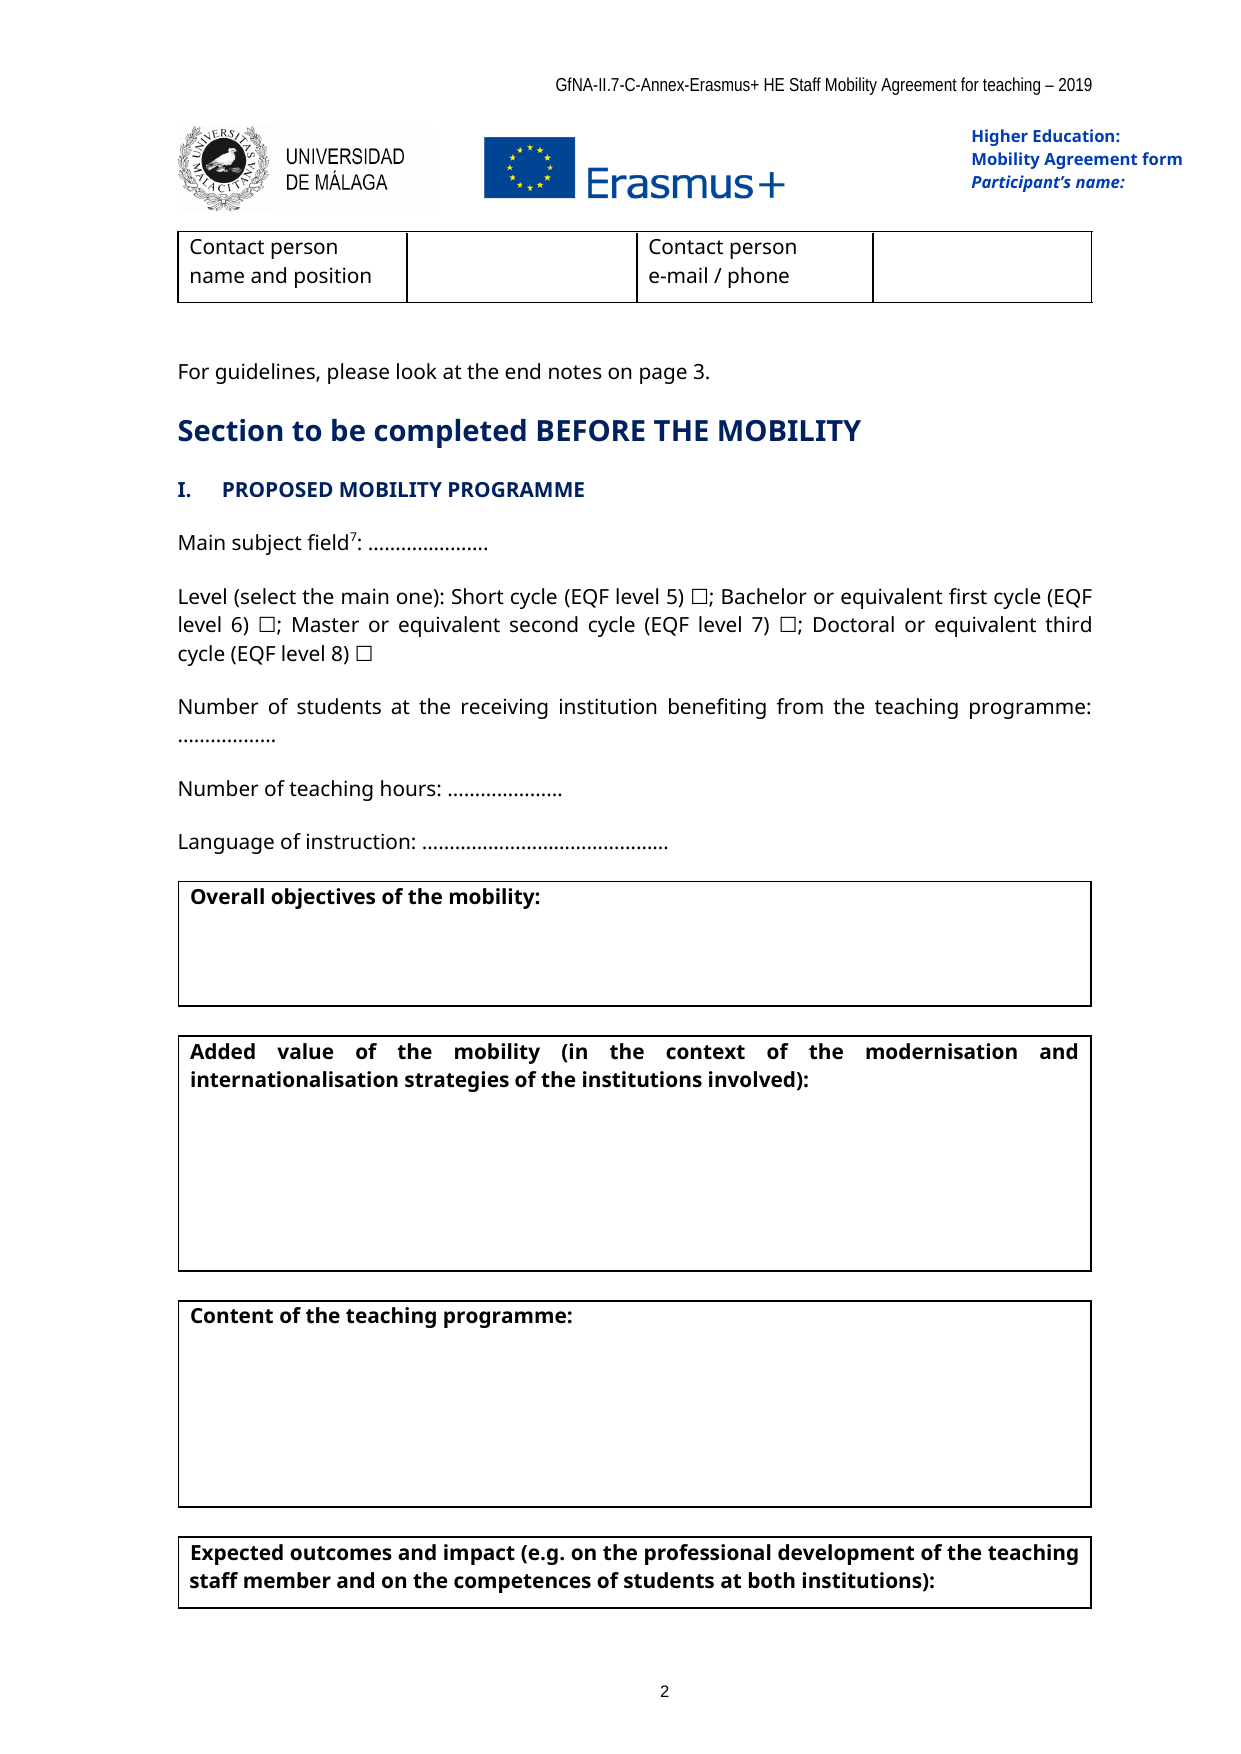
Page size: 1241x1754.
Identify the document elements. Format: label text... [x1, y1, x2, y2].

subtitle I. PROPOSED MOBILITY PROGRAMME [177, 475, 1092, 503]
table_cell [874, 232, 1091, 302]
text Level (select the main one): Short cycle (EQF level 5) ; Bachelor or equivalent first cycle (EQF level 6) ; Master or equivalent second cycle (EQF level 7) ; Doctoral or equivalent third cycle (EQF level 8) [177, 582, 1092, 667]
text Language of instruction: ……………………………………… [177, 827, 1092, 856]
table_cell [408, 232, 636, 302]
text Number of teaching hours: ………………… [177, 774, 1092, 802]
picture [177, 125, 435, 212]
text Main subject field: …………………. [177, 528, 1092, 557]
subtitle Section to be completed BEFORE THE MOBILITY [177, 410, 1092, 450]
subtitle For guidelines, please look at the end notes on page 3. [177, 357, 1092, 385]
table_header Overall objectives of the mobility: [179, 882, 1090, 1005]
text Number of students at the receiving institution benefiting from the teaching programme: ……………… [177, 692, 1092, 749]
table_header Added value of the mobility (in the context of the modernisation and internationalisation strategies of the institutions involved): [179, 1037, 1090, 1270]
picture [484, 137, 785, 199]
table_header Content of the teaching programme: [179, 1302, 1090, 1506]
table_cell Contact person e-mail / phone [638, 232, 872, 302]
table_cell Contact person name and position [179, 232, 406, 302]
